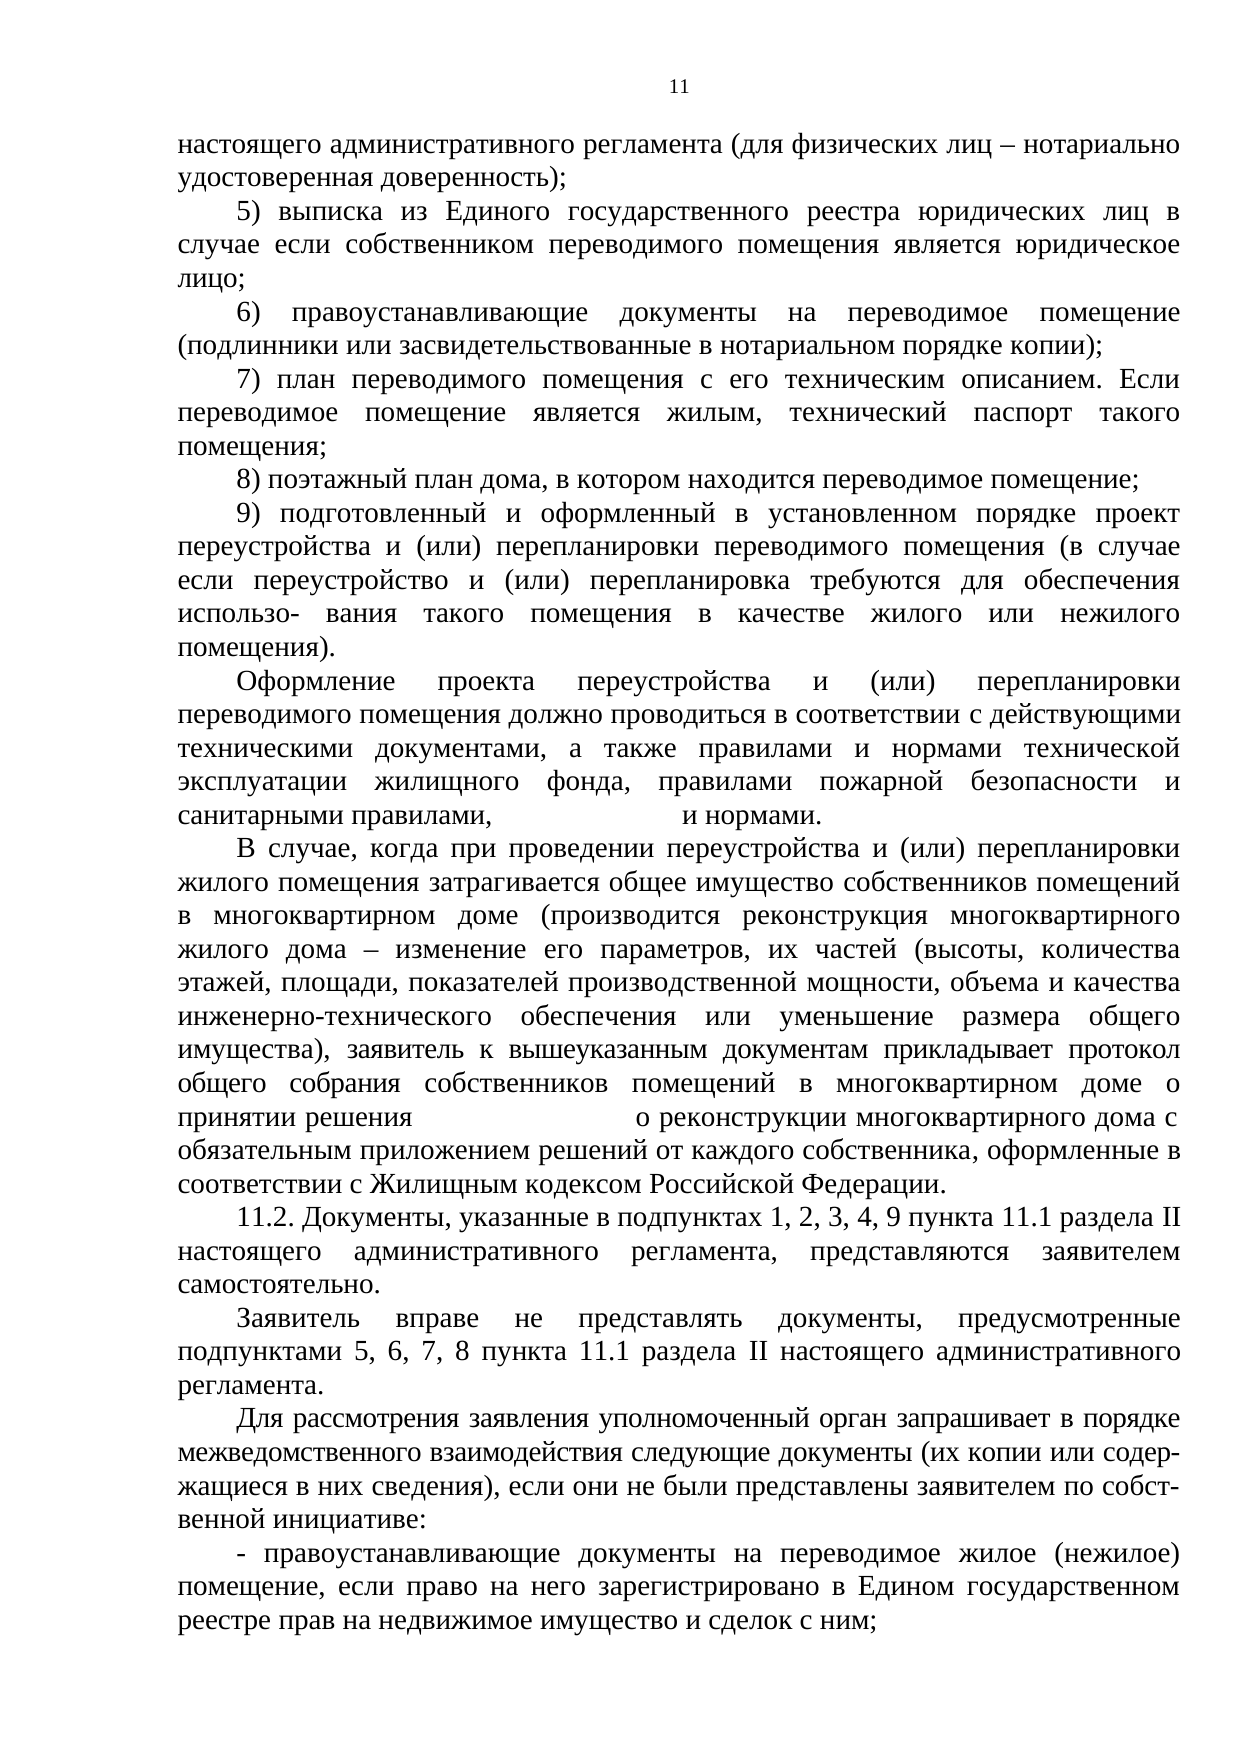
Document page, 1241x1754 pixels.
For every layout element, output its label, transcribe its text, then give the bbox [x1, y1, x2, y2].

text В случае, когда при проведении переустройства и (или) перепланировки жилого помещения затрагивается общее имущество собственников помещений в многоквартирном доме (производится реконструкция многоквартирного жилого дома – изменение его параметров, их частей (высоты, количества этажей, площади, показателей производственной мощности, объема и качества инженерно-технического обеспечения или уменьшение размера общего имущества), заявитель к вышеуказанным документам прикладывает протокол общего собрания собственников помещений в многоквартирном доме о принятии решения о реконструкции многоквартирного дома с обязательным приложением решений от каждого собственника, оформленные в соответствии с Жилищным кодексом Российской Федерации. [177, 830, 1181, 1199]
text 7) план переводимого помещения с его техническим описанием. Если переводимое помещение является жилым, технический паспорт такого помещения; [177, 361, 1181, 461]
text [177, 126, 1181, 193]
text 8) поэтажный план дома, в котором находится переводимое помещение; [177, 461, 1181, 495]
text 9) подготовленный и оформленный в установленном порядке проект переустройства и (или) перепланировки переводимого помещения (в случае если переустройство и (или) перепланировка требуются для обеспечения использо- вания такого помещения в качестве жилого или нежилого помещения). [177, 495, 1181, 663]
text - правоустанавливающие документы на переводимое жилое (нежилое) помещение, если право на него зарегистрировано в Едином государственном реестре прав на недвижимое имущество и сделок с ним; [177, 1535, 1181, 1635]
text Для рассмотрения заявления уполномоченный орган запрашивает в порядке межведомственного взаимодействия следующие документы (их копии или содер-жащиеся в них сведения), если они не были представлены заявителем по собст-венной инициативе: [177, 1401, 1181, 1535]
text Оформление проекта переустройства и (или) перепланировки переводимого помещения должно проводиться в соответствии c действующими техническими документами, а также правилами и нормами технической эксплуатации жилищного фонда, правилами пожарной безопасности и санитарными правилами, и нормами. [177, 663, 1181, 830]
text 5) выписка из Единого государственного реестра юридических лиц в случае если собственником переводимого помещения является юридическое лицо; [177, 193, 1181, 294]
text 6) правоустанавливающие документы на переводимое помещение (подлинники или засвидетельствованные в нотариальном порядке копии); [177, 294, 1181, 361]
text Заявитель вправе не представлять документы, предусмотренные подпунктами 5, 6, 7, 8 пункта 11.1 раздела II настоящего административного регламента. [177, 1300, 1181, 1401]
text 11.2. Документы, указанные в подпунктах 1, 2, 3, 4, 9 пункта 11.1 раздела II настоящего административного регламента, представляются заявителем самостоятельно. [177, 1199, 1181, 1300]
